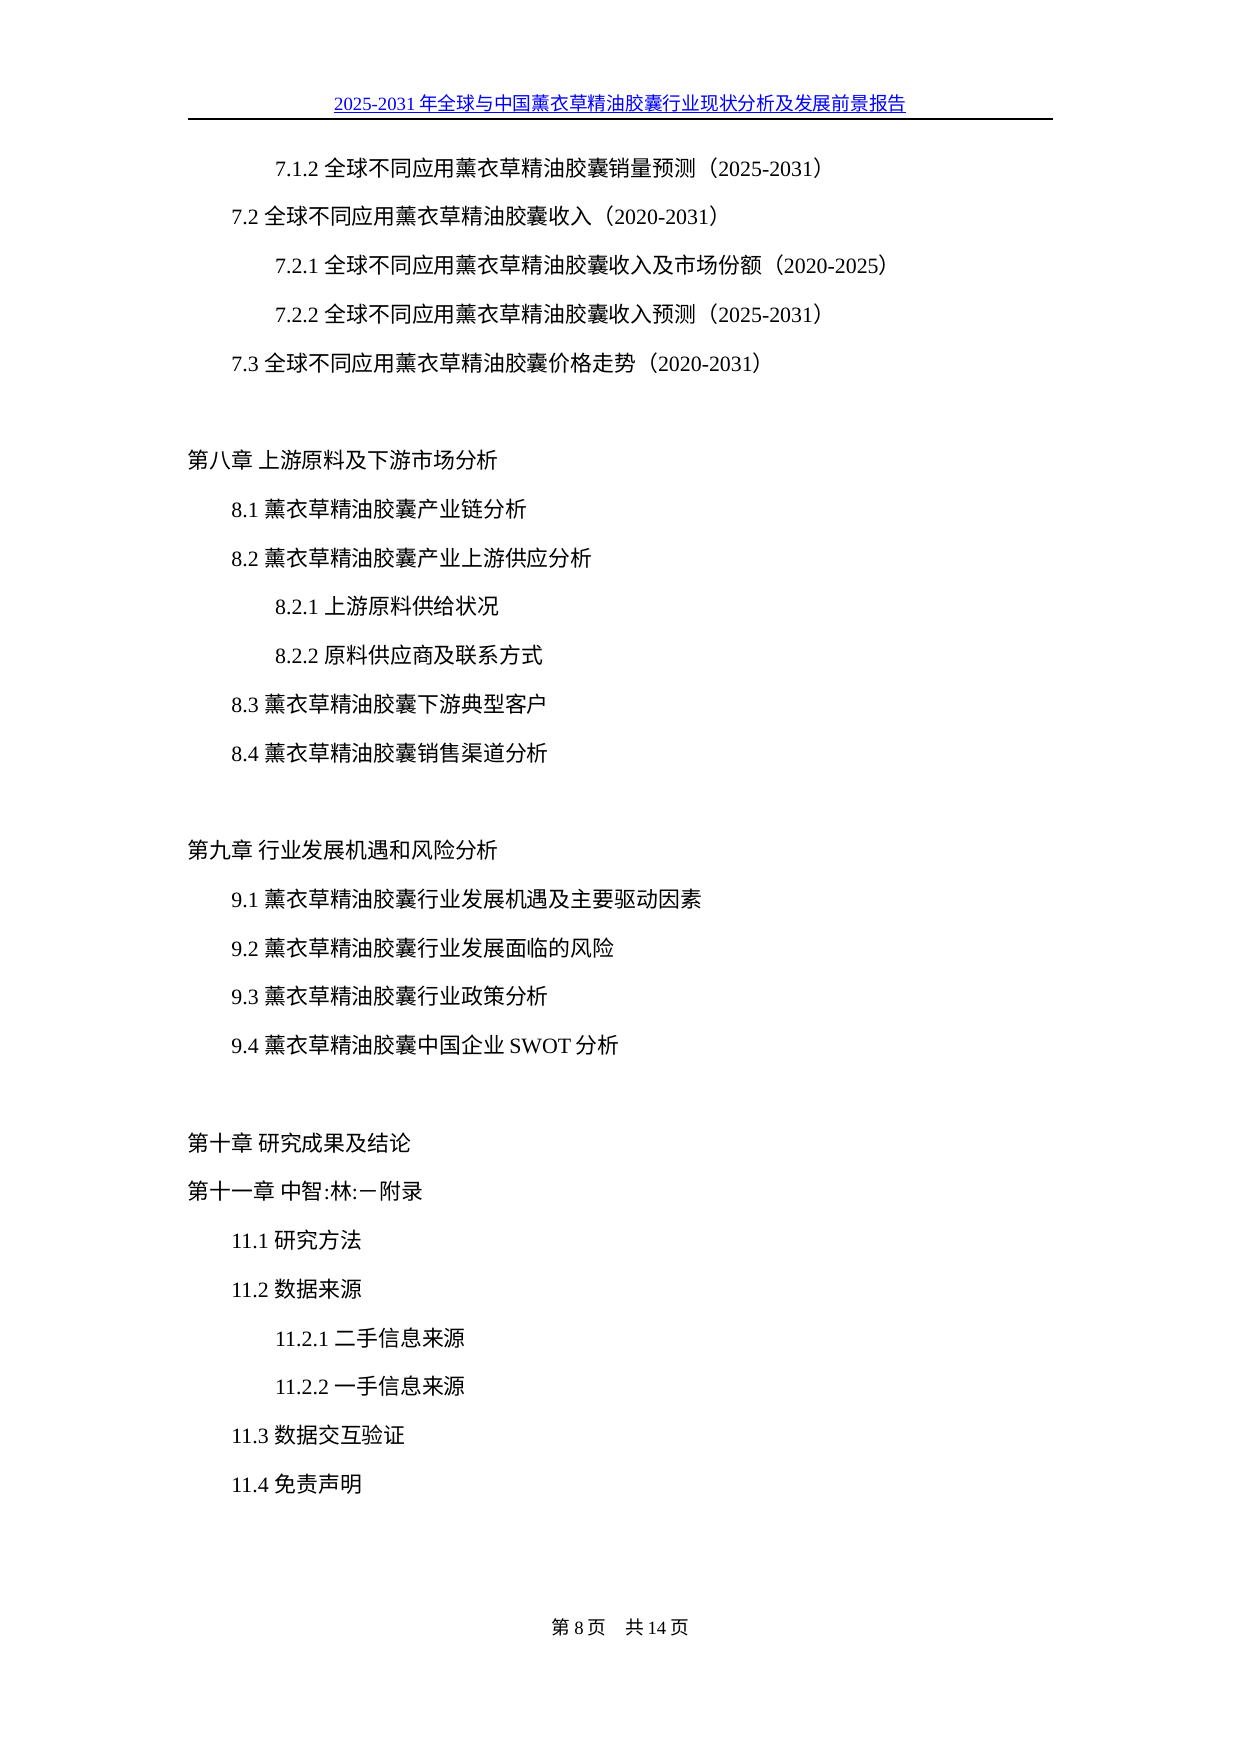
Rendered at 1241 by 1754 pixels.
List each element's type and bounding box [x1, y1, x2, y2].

text [187, 150, 1053, 1499]
